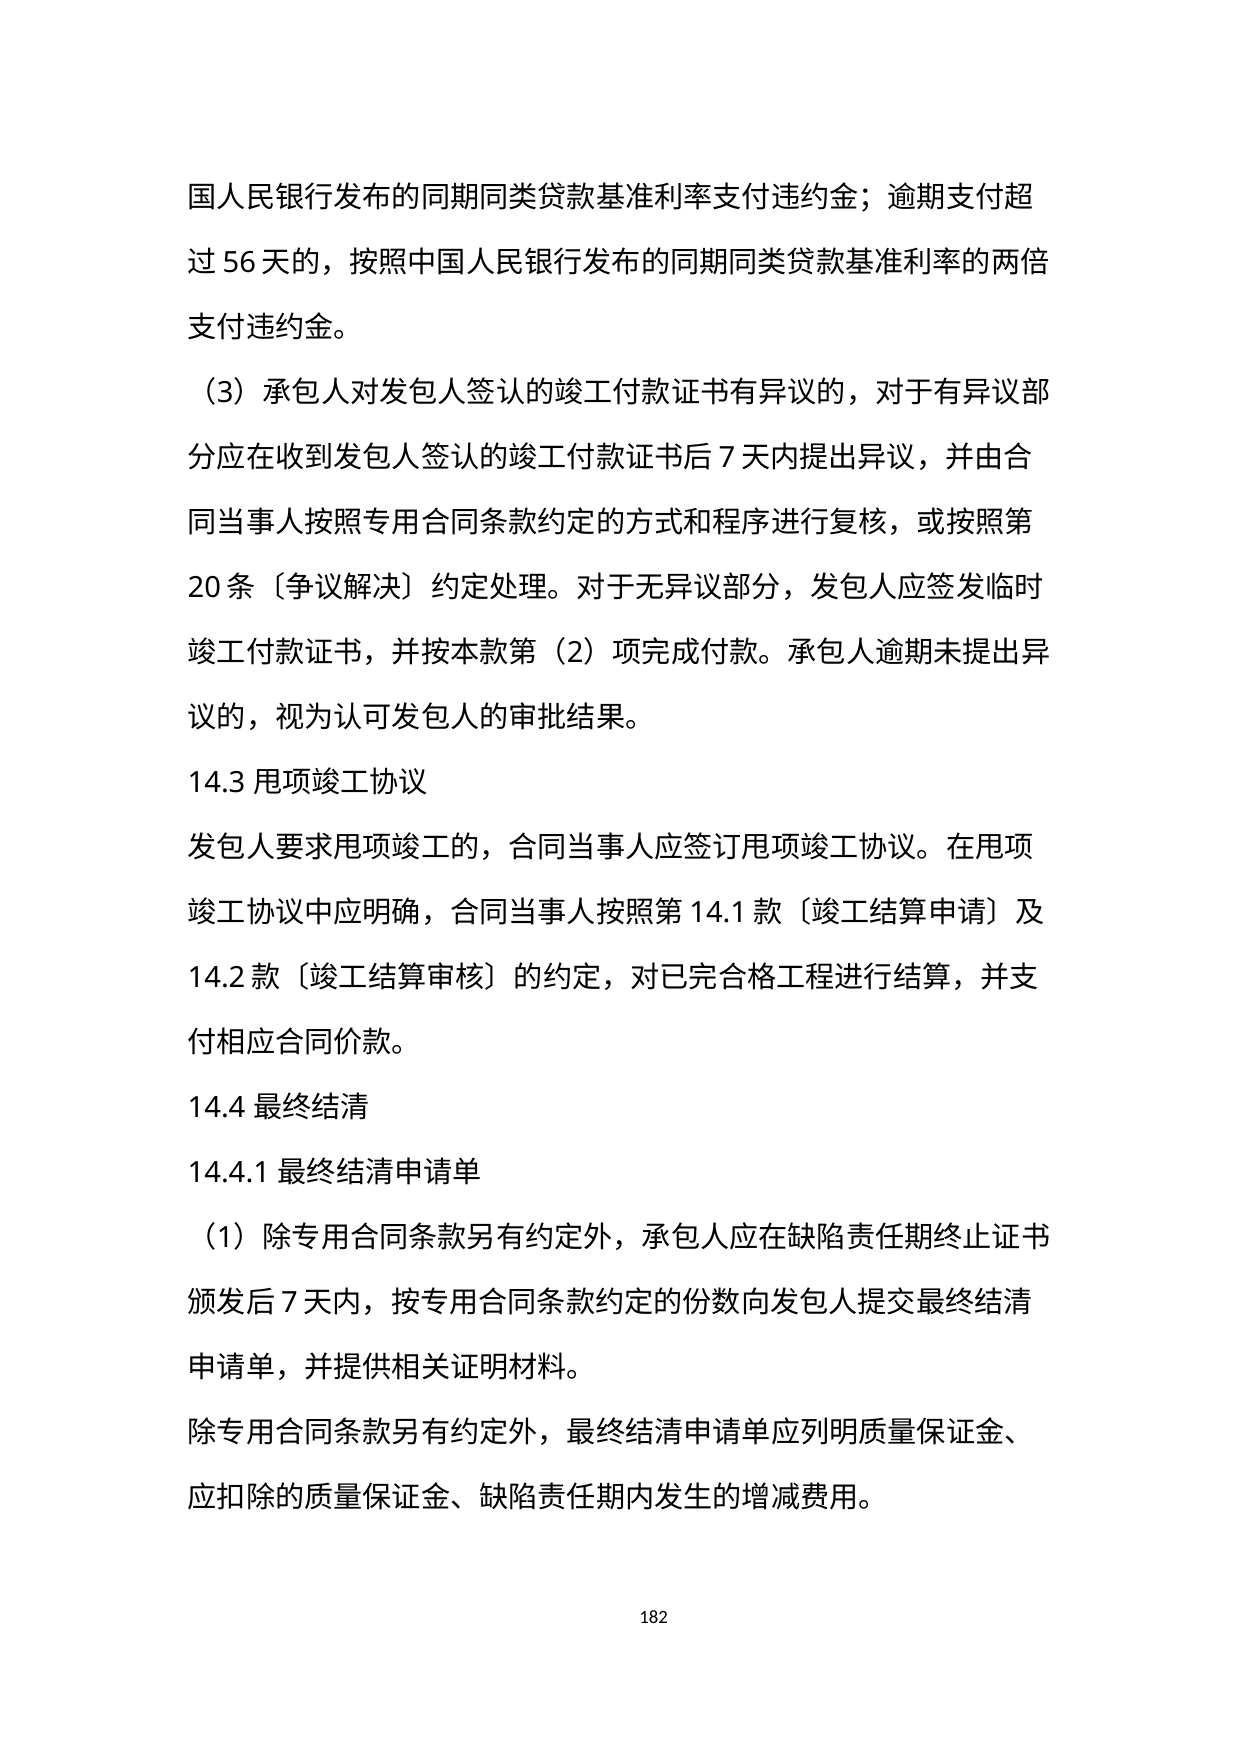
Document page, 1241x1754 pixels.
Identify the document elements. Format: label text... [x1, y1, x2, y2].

text 14.4.1 最终结清申请单 [187, 1137, 1053, 1202]
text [187, 162, 1053, 357]
text 14.4 最终结清 [187, 1072, 1053, 1137]
text 14.3 甩项竣工协议 [187, 747, 1053, 812]
text （3）承包人对发包人签认的竣工付款证书有异议的，对于有异议部分应在收到发包人签认的竣工付款证书后7天内提出异议，并由合同当事人按照专用合同条款约定的方式和程序进行复核，或按照第20条〔争议解决〕约定处理。对于无异议部分，发包人应签发临时竣工付款证书，并按本款第（2）项完成付款。承包人逾期未提出异议的，视为认可发包人的审批结果。 [187, 357, 1053, 747]
text 除专用合同条款另有约定外，最终结清申请单应列明质量保证金、应扣除的质量保证金、缺陷责任期内发生的增减费用。 [187, 1397, 1053, 1527]
text 发包人要求甩项竣工的，合同当事人应签订甩项竣工协议。在甩项竣工协议中应明确，合同当事人按照第14.1款〔竣工结算申请〕及14.2款〔竣工结算审核〕的约定，对已完合格工程进行结算，并支付相应合同价款。 [187, 812, 1053, 1072]
text （1）除专用合同条款另有约定外，承包人应在缺陷责任期终止证书颁发后7天内，按专用合同条款约定的份数向发包人提交最终结清申请单，并提供相关证明材料。 [187, 1202, 1053, 1397]
